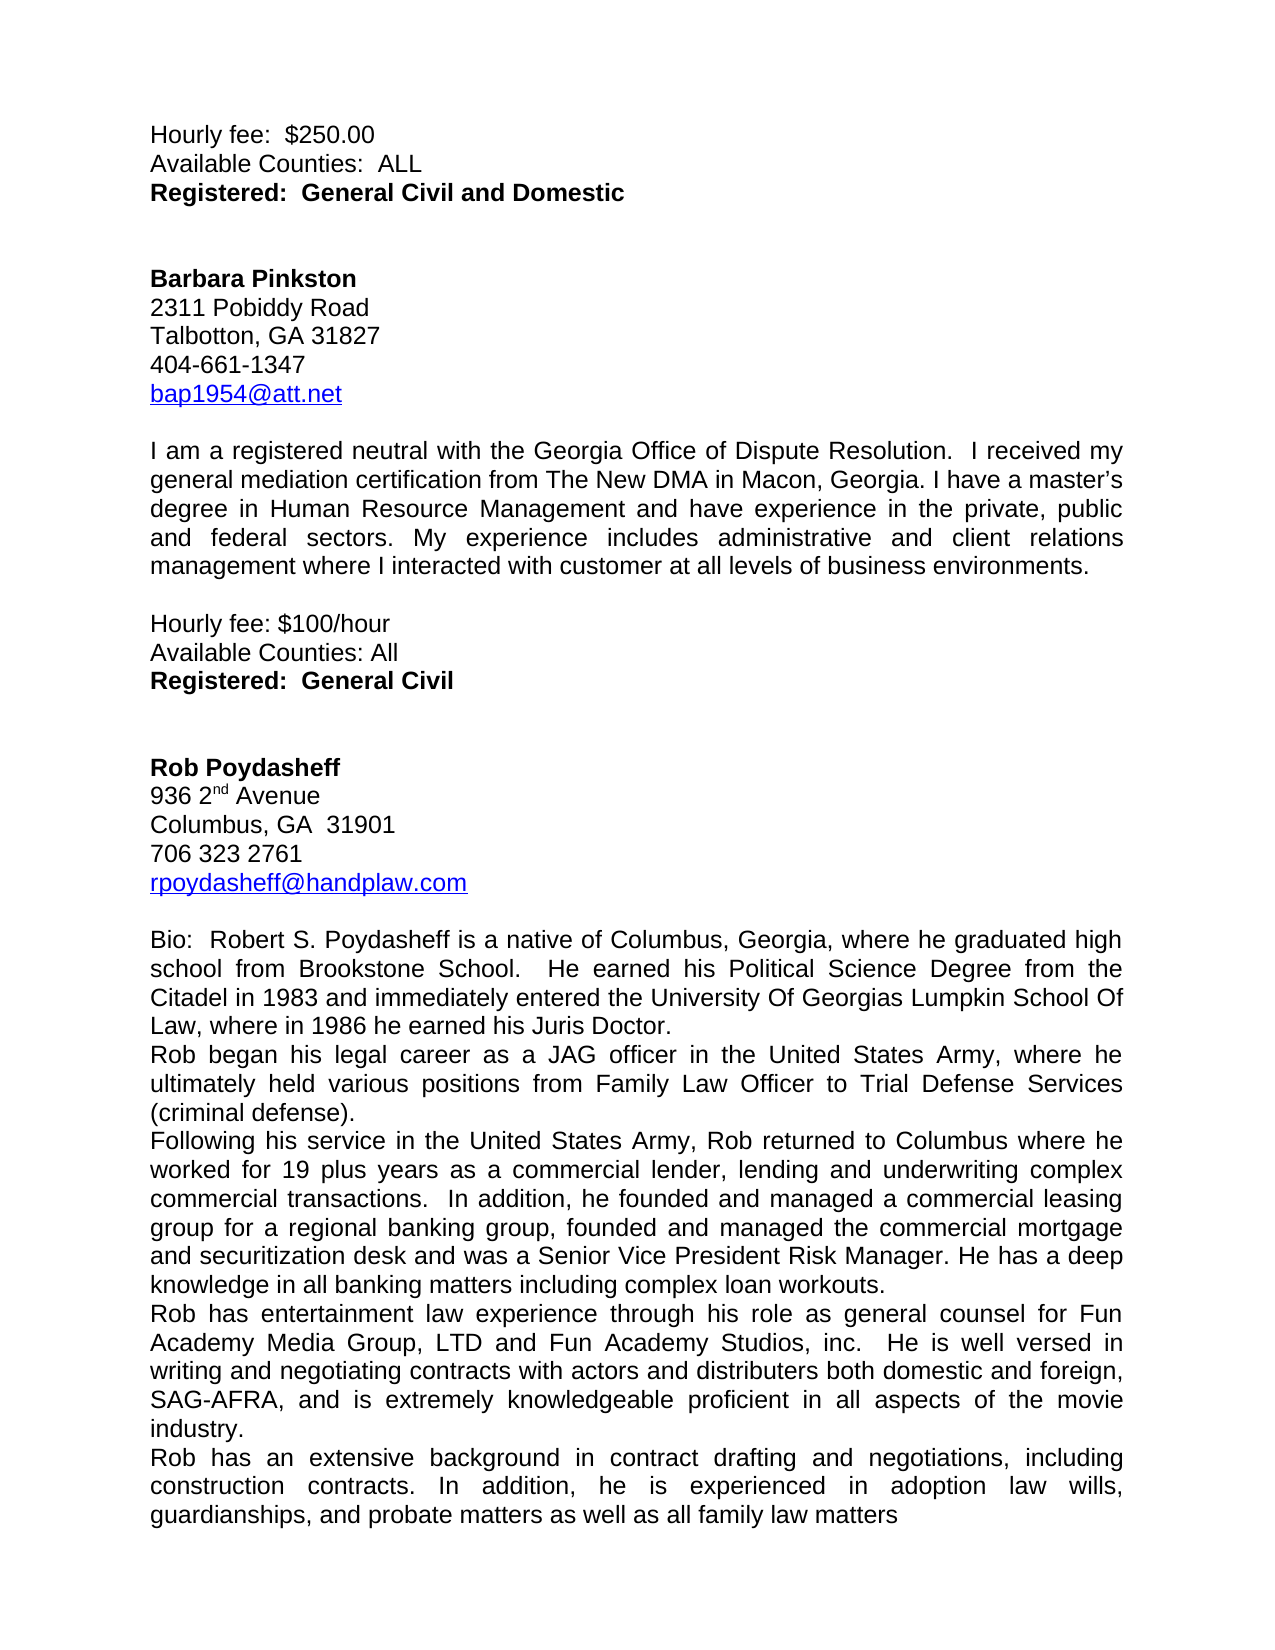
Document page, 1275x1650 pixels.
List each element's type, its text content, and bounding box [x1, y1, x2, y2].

text Available Counties: All [150, 637, 1125, 666]
text 706 323 2761 [150, 839, 1125, 867]
text I am a registered neutral with the Georgia Office of Dispute Resolution. I received my general mediation certification from The New DMA in Macon, Georgia. I have a master’s degree in Human Resource Management and have experience in the private, public and federal sectors. My experience includes administrative and client relations management where I interacted with customer at all levels of business environments. [150, 436, 1125, 580]
text bap1954@att.net [150, 379, 1125, 407]
text Bio: Robert S. Poydasheff is a native of Columbus, Georgia, where he graduated high school from Brookstone School. He earned his Political Science Degree from the Citadel in 1983 and immediately entered the University Of Georgias Lumpkin School Of Law, where in 1986 he earned his Juris Doctor. [150, 925, 1125, 1040]
text Registered: General Civil [150, 666, 1125, 695]
text Rob has entertainment law experience through his role as general counsel for Fun Academy Media Group, LTD and Fun Academy Studios, inc. He is well versed in writing and negotiating contracts with actors and distributers both domestic and foreign, SAG-AFRA, and is extremely knowledgeable proficient in all aspects of the movie industry. [150, 1299, 1125, 1442]
text rpoydasheff@handplaw.com [150, 867, 1125, 896]
text Rob Poydasheff [150, 752, 1125, 781]
text Following his service in the United States Army, Rob returned to Columbus where he worked for 19 plus years as a commercial lender, lending and underwriting complex commercial transactions. In addition, he founded and managed a commercial leasing group for a regional banking group, founded and managed the commercial mortgage and securitization desk and was a Senior Vice President Risk Manager. He has a deep knowledge in all banking matters including complex loan workouts. [150, 1126, 1125, 1299]
text Barbara Pinkston [150, 264, 1125, 292]
text Rob has an extensive background in contract drafting and negotiations, including construction contracts. In addition, he is experienced in adoption law wills, guardianships, and probate matters as well as all family law matters [150, 1442, 1125, 1529]
text Registered: General Civil and Domestic [150, 177, 1125, 206]
text Columbus, GA 31901 [150, 810, 1125, 839]
text Hourly fee: $250.00 [150, 120, 1125, 149]
text 2311 Pobiddy Road Talbotton, GA 31827 404-661-1347 [150, 292, 1125, 379]
text Rob began his legal career as a JAG officer in the United States Army, where he ultimately held various positions from Family Law Officer to Trial Defense Services (criminal defense). [150, 1040, 1125, 1126]
text Available Counties: ALL [150, 149, 1125, 177]
text Hourly fee: $100/hour [150, 609, 1125, 637]
text 936 2nd Avenue [150, 781, 1125, 810]
